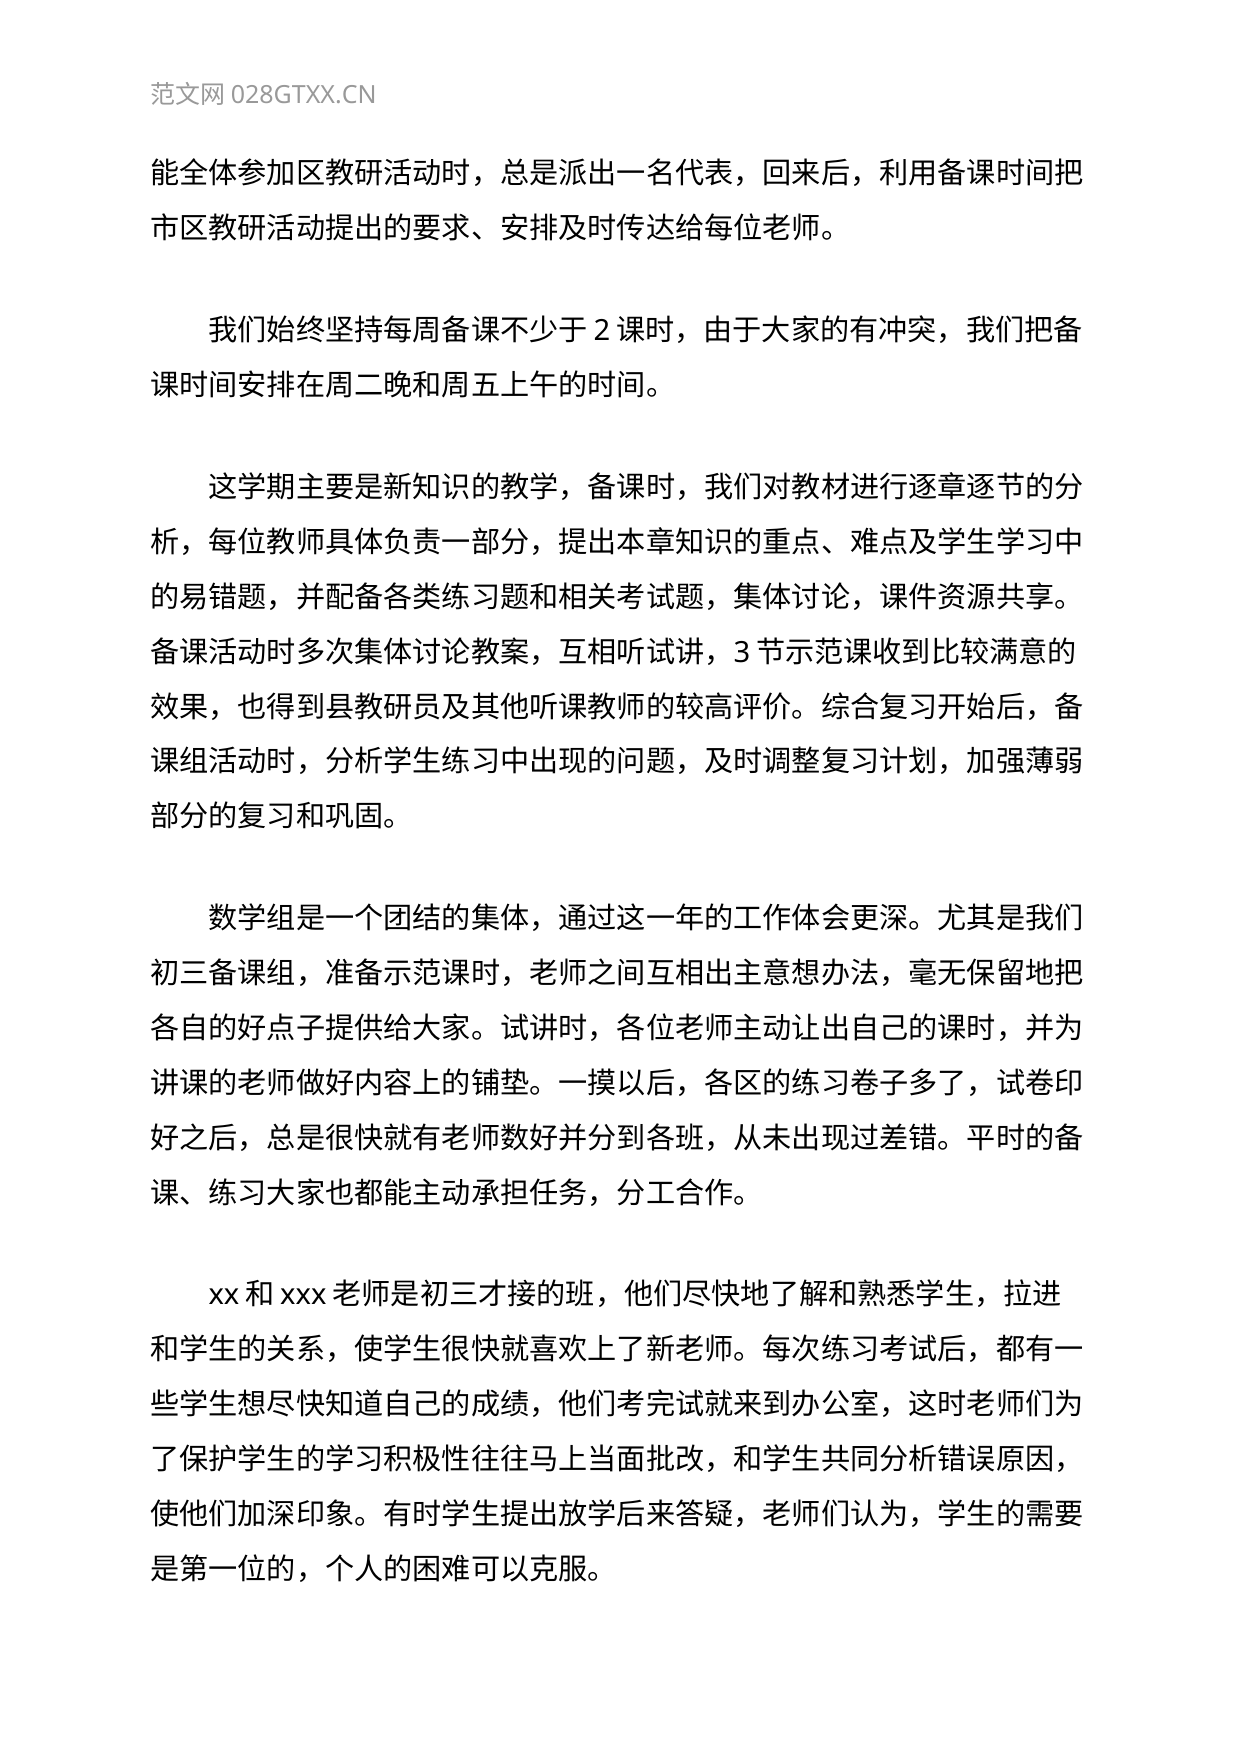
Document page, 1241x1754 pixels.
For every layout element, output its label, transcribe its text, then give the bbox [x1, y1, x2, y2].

text 这学期主要是新知识的教学，备课时，我们对教材进行逐章逐节的分析，每位教师具体负责一部分，提出本章知识的重点、难点及学生学习中的易错题，并配备各类练习题和相关考试题，集体讨论，课件资源共享。备课活动时多次集体讨论教案，互相听试讲，3节示范课收到比较满意的效果，也得到县教研员及其他听课教师的较高评价。综合复习开始后，备课组活动时，分析学生练习中出现的问题，及时调整复习计划，加强薄弱部分的复习和巩固。 [150, 463, 1090, 835]
text 我们始终坚持每周备课不少于2课时，由于大家的有冲突，我们把备课时间安排在周二晚和周五上午的时间。 [150, 307, 1090, 404]
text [150, 150, 1090, 247]
text 数学组是一个团结的集体，通过这一年的工作体会更深。尤其是我们初三备课组，准备示范课时，老师之间互相出主意想办法，毫无保留地把各自的好点子提供给大家。试讲时，各位老师主动让出自己的课时，并为讲课的老师做好内容上的铺垫。一摸以后，各区的练习卷子多了，试卷印好之后，总是很快就有老师数好并分到各班，从未出现过差错。平时的备课、练习大家也都能主动承担任务，分工合作。 [150, 895, 1090, 1211]
text xx和xxx老师是初三才接的班，他们尽快地了解和熟悉学生，拉进和学生的关系，使学生很快就喜欢上了新老师。每次练习考试后，都有一些学生想尽快知道自己的成绩，他们考完试就来到办公室，这时老师们为了保护学生的学习积极性往往马上当面批改，和学生共同分析错误原因，使他们加深印象。有时学生提出放学后来答疑，老师们认为，学生的需要是第一位的，个人的困难可以克服。 [150, 1271, 1090, 1588]
